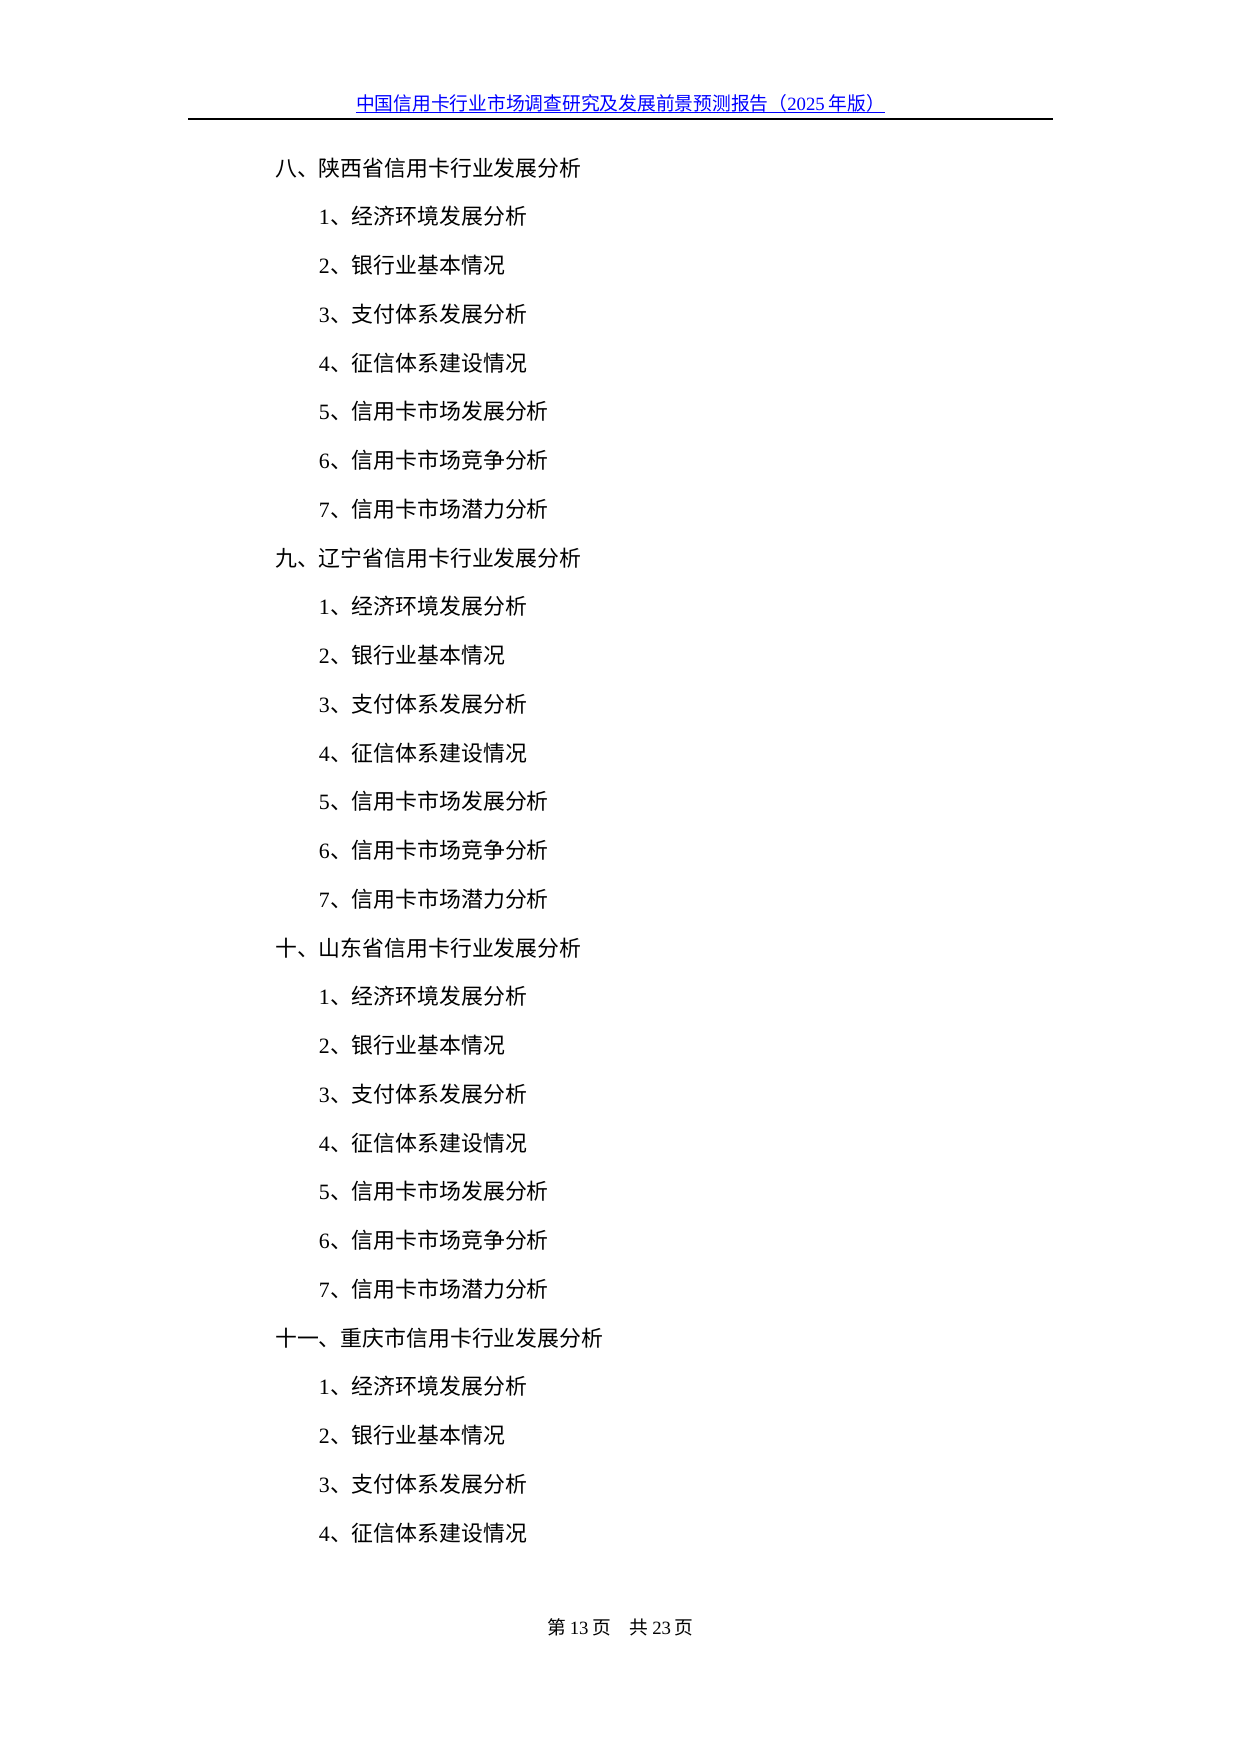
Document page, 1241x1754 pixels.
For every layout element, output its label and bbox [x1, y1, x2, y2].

text [187, 150, 1053, 1548]
